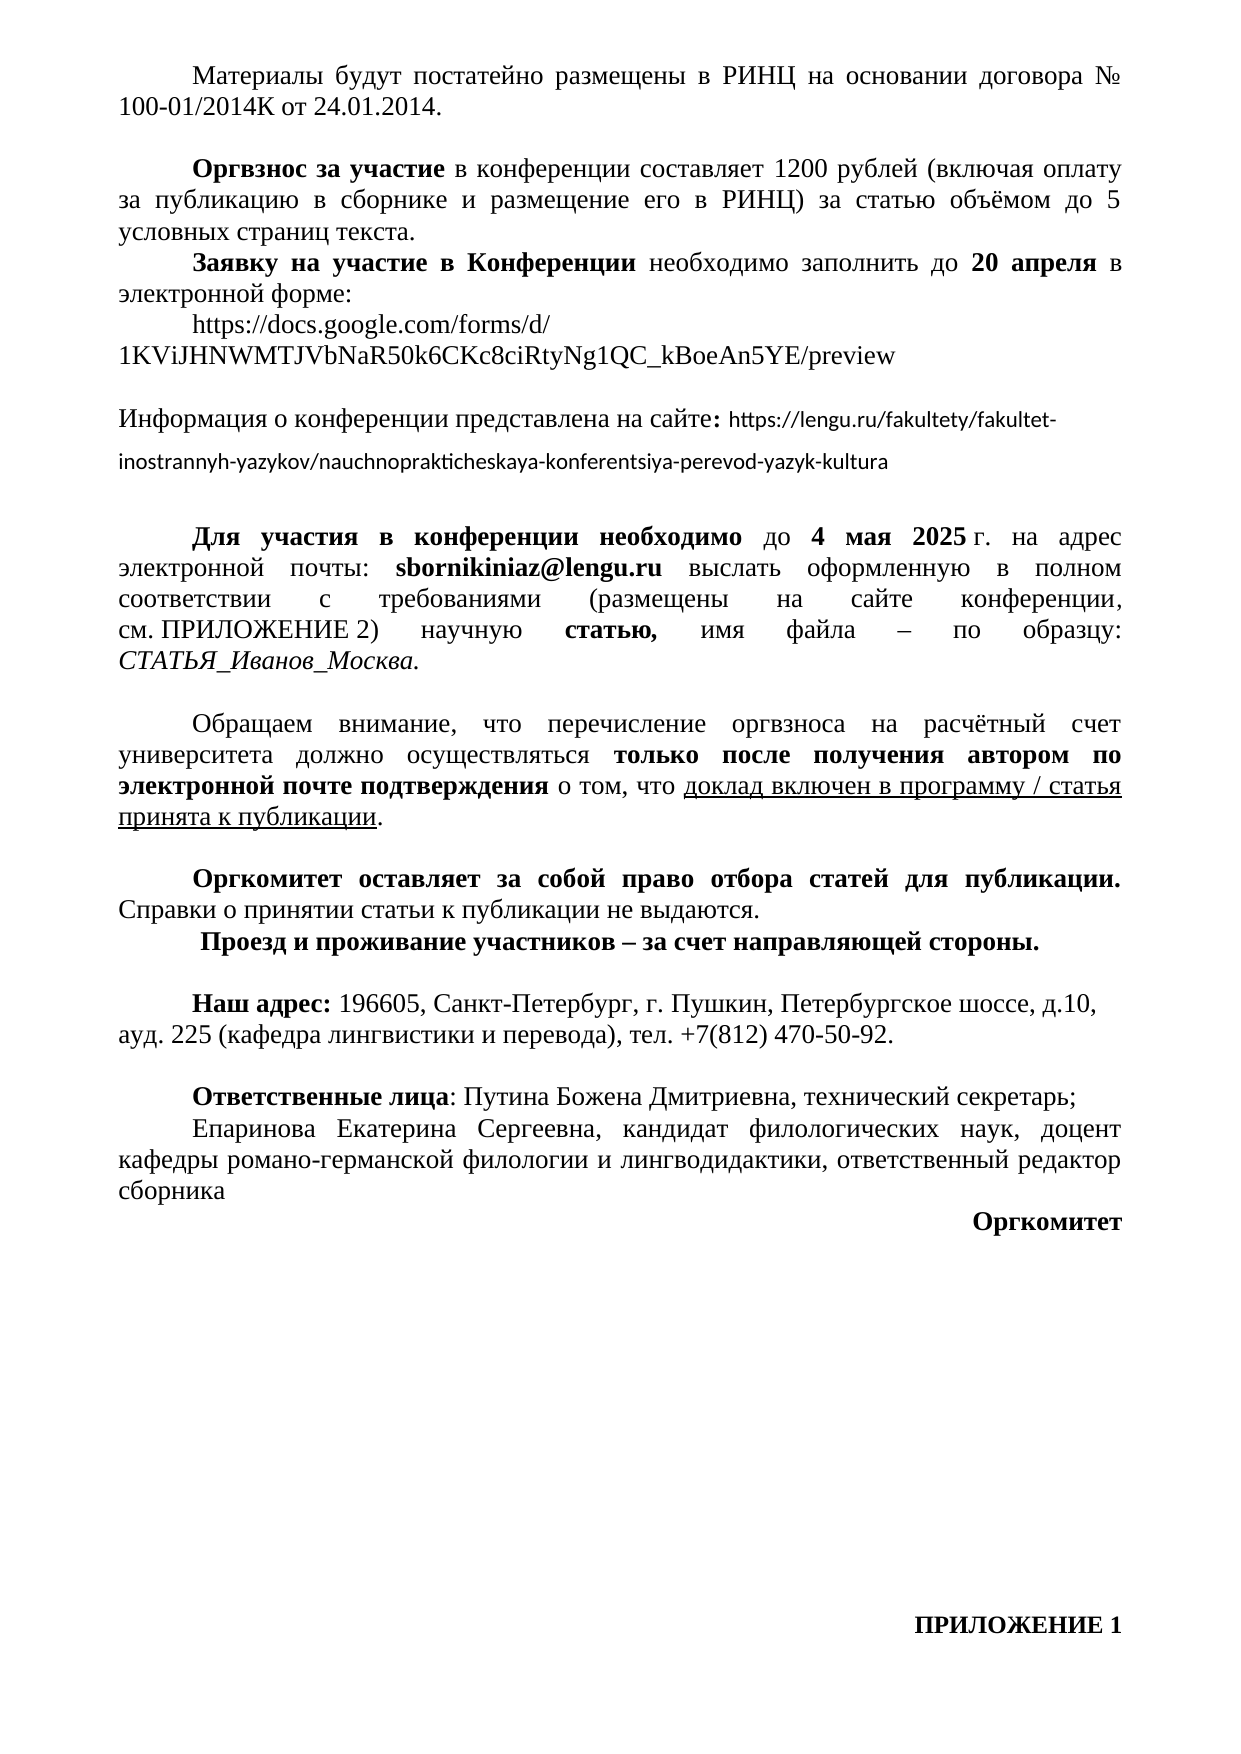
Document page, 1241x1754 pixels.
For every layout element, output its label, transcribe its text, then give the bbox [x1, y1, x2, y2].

text Ответственные лица: Путина Божена Дмитриевна, технический секретарь; [118, 1081, 1122, 1112]
text Наш адрес: 196605, Санкт-Петербург, г. Пушкин, Петербургское шоссе, д.10, ауд. 225 (кафедра лингвистики и перевода), тел. +7(812) 470-50-92. [118, 987, 1122, 1049]
text Епаринова Екатерина Сергеевна, кандидат филологических наук, доцент кафедры романо-германской филологии и лингводидактики, ответственный редактор сборника [118, 1112, 1122, 1205]
text Заявку на участие в Конференции необходимо заполнить до 20 апреля в электронной форме: [118, 246, 1122, 308]
text Оргвзнос за участие в конференции составляет 1200 рублей (включая оплату за публикацию в сборнике и размещение его в РИНЦ) за статью объёмом до 5 условных страниц текста. [118, 152, 1122, 246]
text Для участия в конференции необходимо до 4 мая 2025 г. на адрес электронной почты: sbornikiniaz@lengu.ru выслать оформленную в полном соответствии с требованиями (размещены на сайте конференции, см. ПРИЛОЖЕНИЕ 2) научную статью, имя файла – по образцу: СТАТЬЯ_Иванов_Москва. [118, 520, 1122, 676]
text Материалы будут постатейно размещены в РИНЦ на основании договора № 100-01/2014К от 24.01.2014. [118, 59, 1122, 121]
text Оргкомитет [118, 1205, 1122, 1236]
text ПРИЛОЖЕНИЕ 1 [118, 1610, 1122, 1639]
text Информация о конференции представлена на сайте: https://lengu.ru/fakultety/fakultet-inostrannyh-yazykov/nauchnoprakticheskaya-konferentsiya-perevod-yazyk-kultura [118, 402, 1122, 475]
text https://docs.google.com/forms/d/1KViJHNWMTJVbNaR50k6CKc8ciRtyNg1QC_kBoeAn5YE/preview [118, 308, 1122, 371]
text Обращаем внимание, что перечисление оргвзноса на расчётный счет университета должно осуществляться только после получения автором по электронной почте подтверждения о том, что доклад включен в программу / статья принята к публикации. [118, 707, 1122, 831]
text Оргкомитет оставляет за собой право отбора статей для публикации. Справки о принятии статьи к публикации не выдаются. [118, 862, 1122, 925]
title Проезд и проживание участников – за счет направляющей стороны. [118, 925, 1122, 956]
